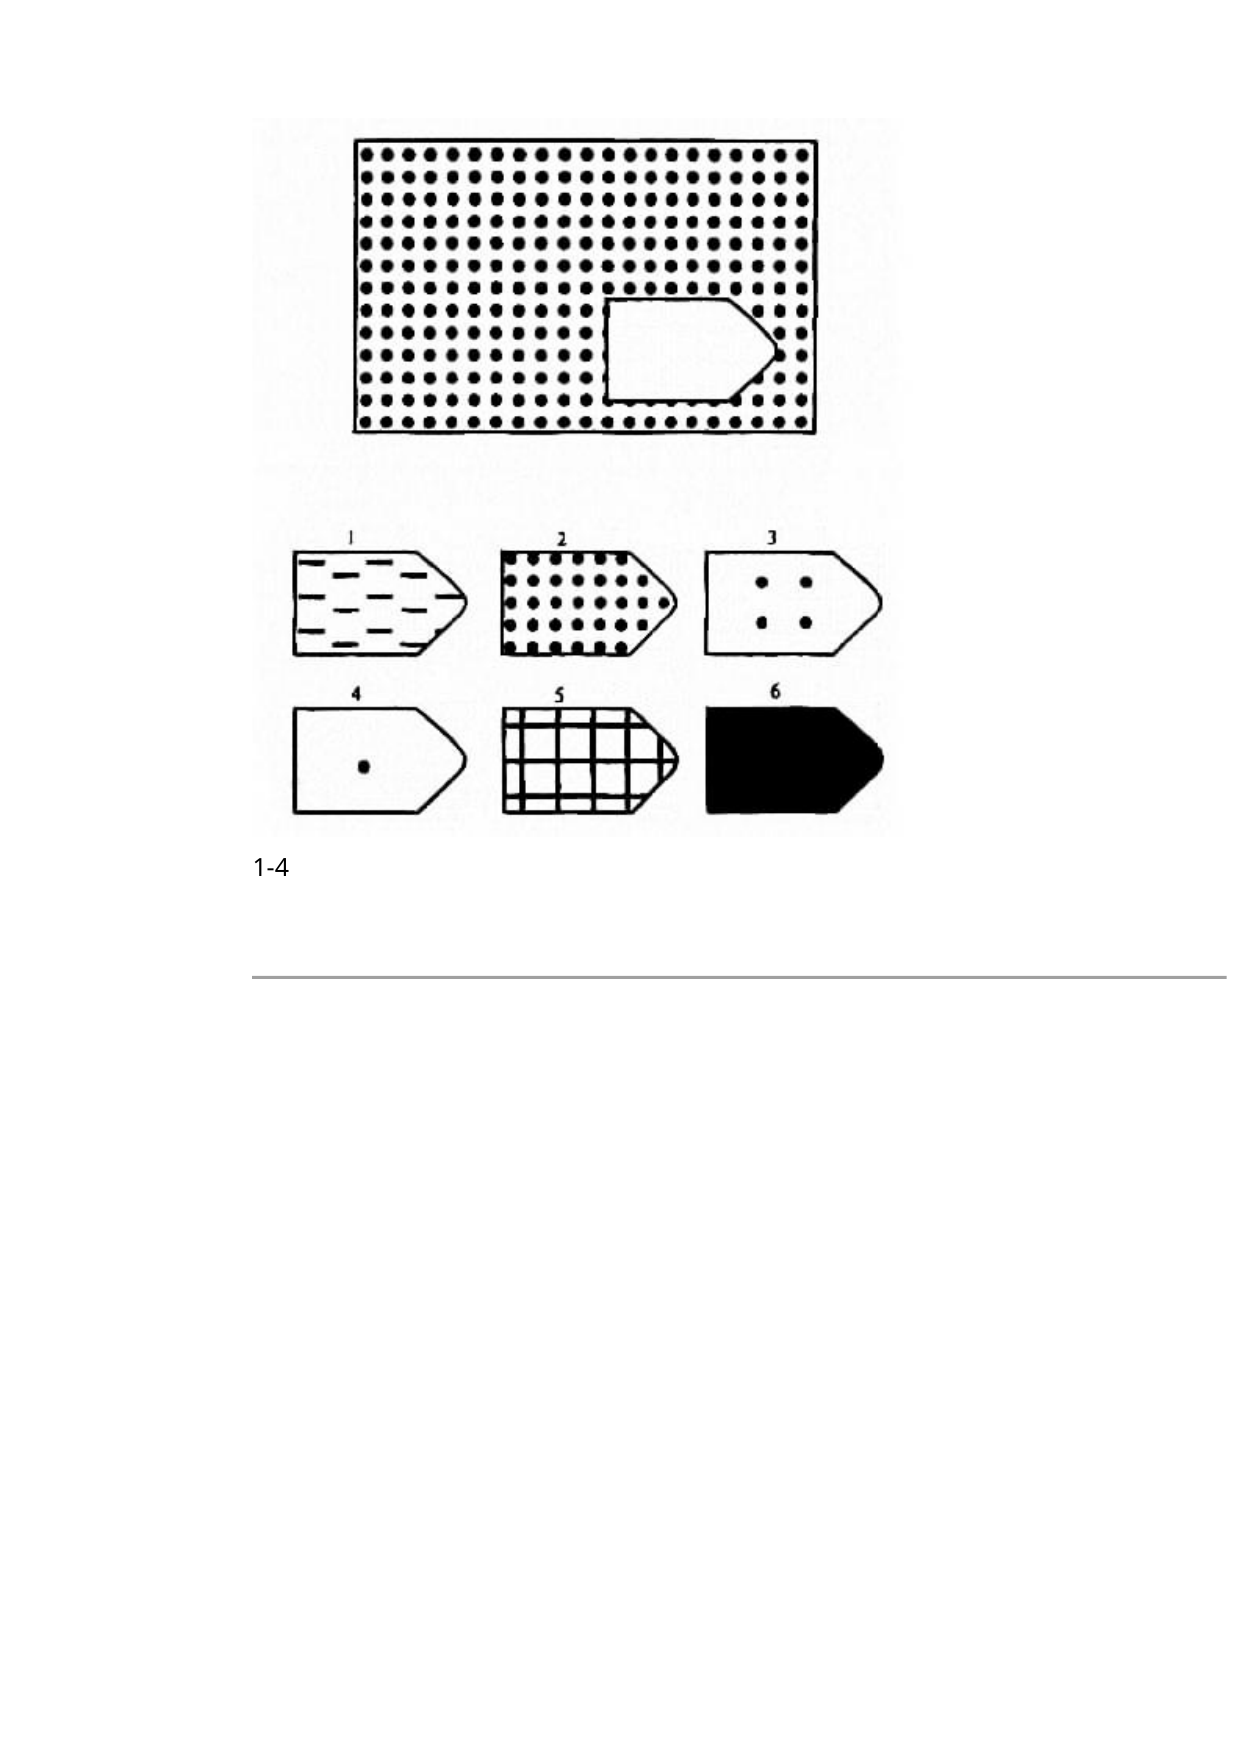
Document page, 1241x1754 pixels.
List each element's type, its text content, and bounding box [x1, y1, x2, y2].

table_header [252, 118, 915, 849]
text 1-4 [252, 849, 1152, 883]
picture [252, 118, 914, 837]
